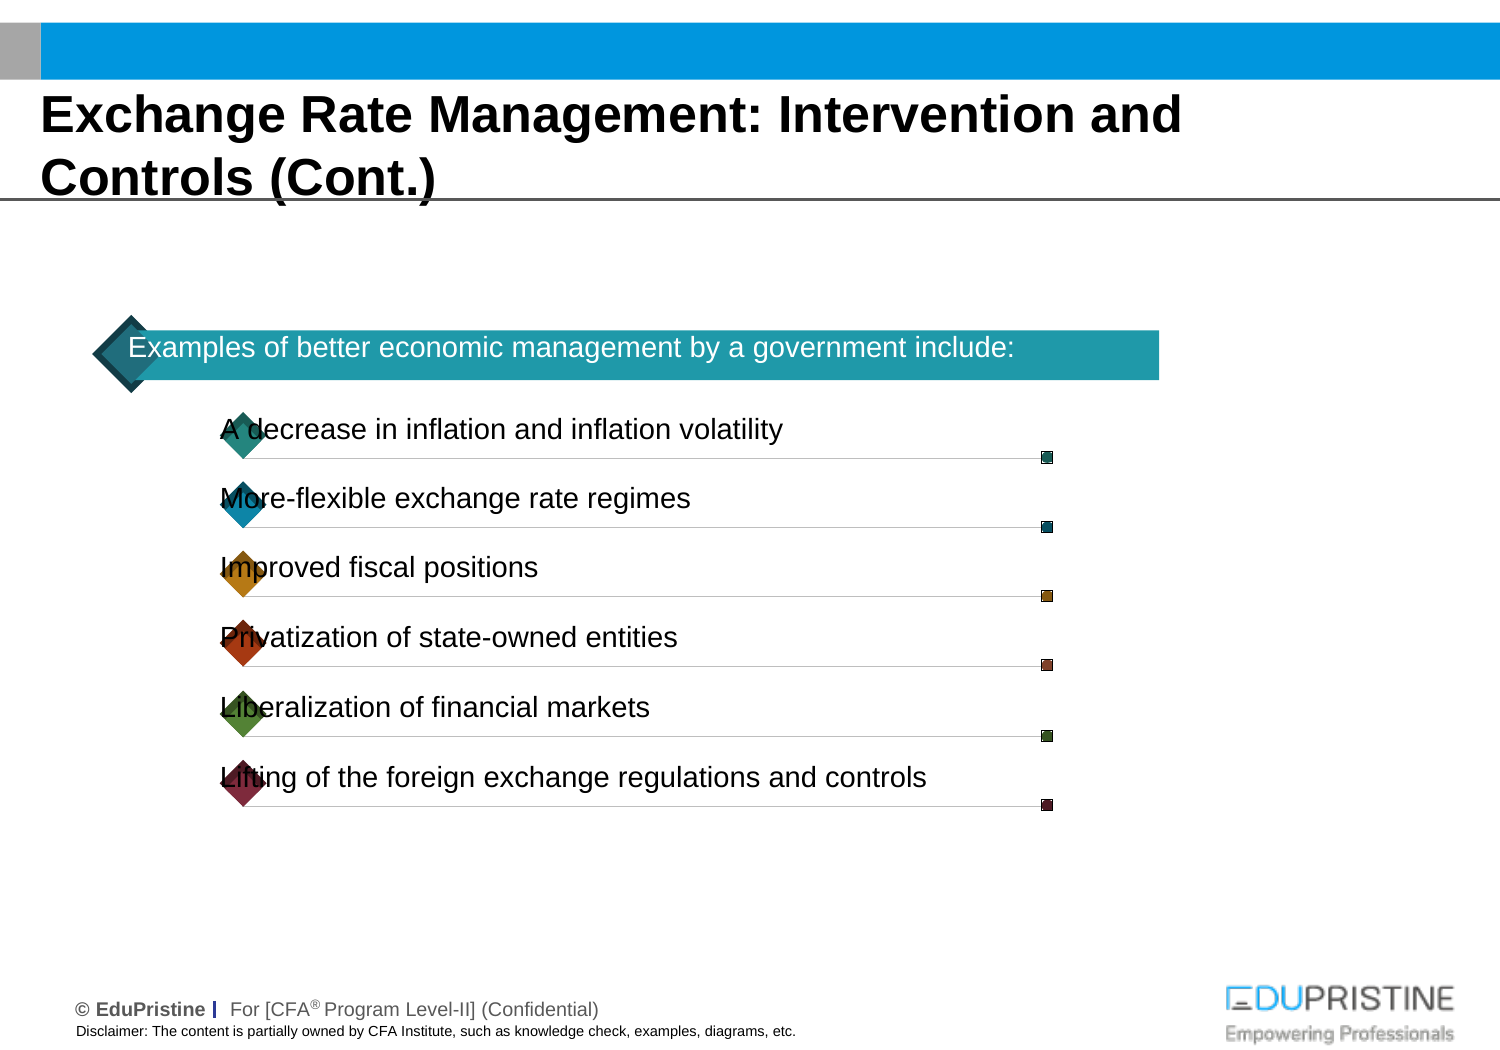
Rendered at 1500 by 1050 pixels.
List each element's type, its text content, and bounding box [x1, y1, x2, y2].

text Exchange Rate Management: Intervention and [40, 84, 1500, 144]
picture [1213, 975, 1462, 1047]
picture [1042, 591, 1052, 601]
picture [1042, 731, 1052, 741]
picture [1042, 660, 1052, 670]
text Controls (Cont.) [0, 146, 1500, 198]
picture [1042, 452, 1052, 463]
picture [1042, 800, 1052, 810]
